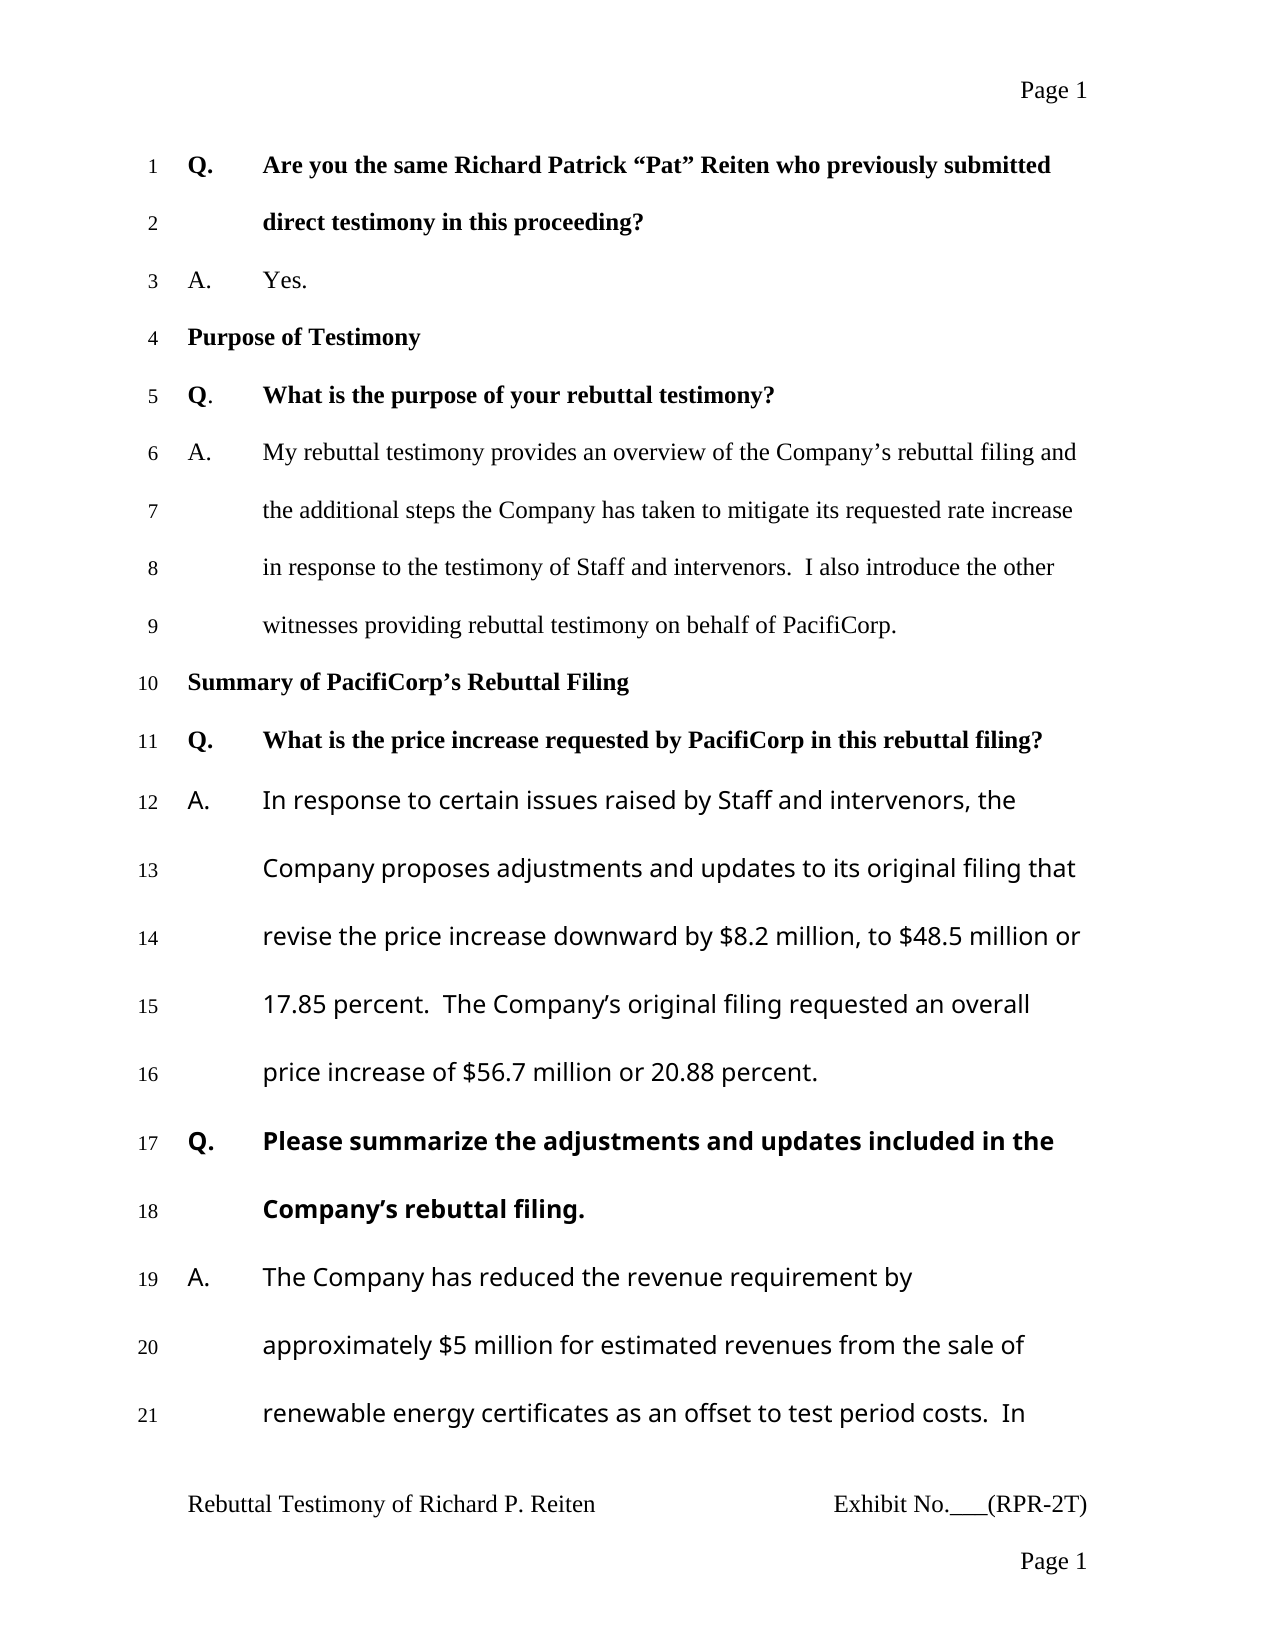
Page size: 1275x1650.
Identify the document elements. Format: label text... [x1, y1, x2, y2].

text Purpose of Testimony [187, 322, 1087, 351]
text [187, 1259, 1087, 1430]
text Q. What is the price increase requested by PacifiCorp in this rebuttal filing? [187, 725, 1087, 754]
text Summary of PacifiCorp’s Rebuttal Filing [187, 667, 1087, 696]
text A. My rebuttal testimony provides an overview of the Company’s rebuttal filing and the additional steps the Company has taken to mitigate its requested rate increase in response to the testimony of Staff and intervenors. I also introduce the other witnesses providing rebuttal testimony on behalf of PacifiCorp. [187, 437, 1087, 639]
text A. Yes. [187, 265, 1087, 294]
text Q. What is the purpose of your rebuttal testimony? [187, 380, 1087, 409]
text Q. Please summarize the adjustments and updates included in the Company’s rebuttal filing. [187, 1123, 1087, 1225]
text A. In response to certain issues raised by Staff and intervenors, the Company proposes adjustments and updates to its original filing that revise the price increase downward by $8.2 million, to $48.5 million or 17.85 percent. The Company’s original filing requested an overall price increase of $56.7 million or 20.88 percent. [187, 782, 1087, 1089]
text Q. Are you the same Richard Patrick “Pat” Reiten who previously submitted direct testimony in this proceeding? [187, 150, 1087, 236]
